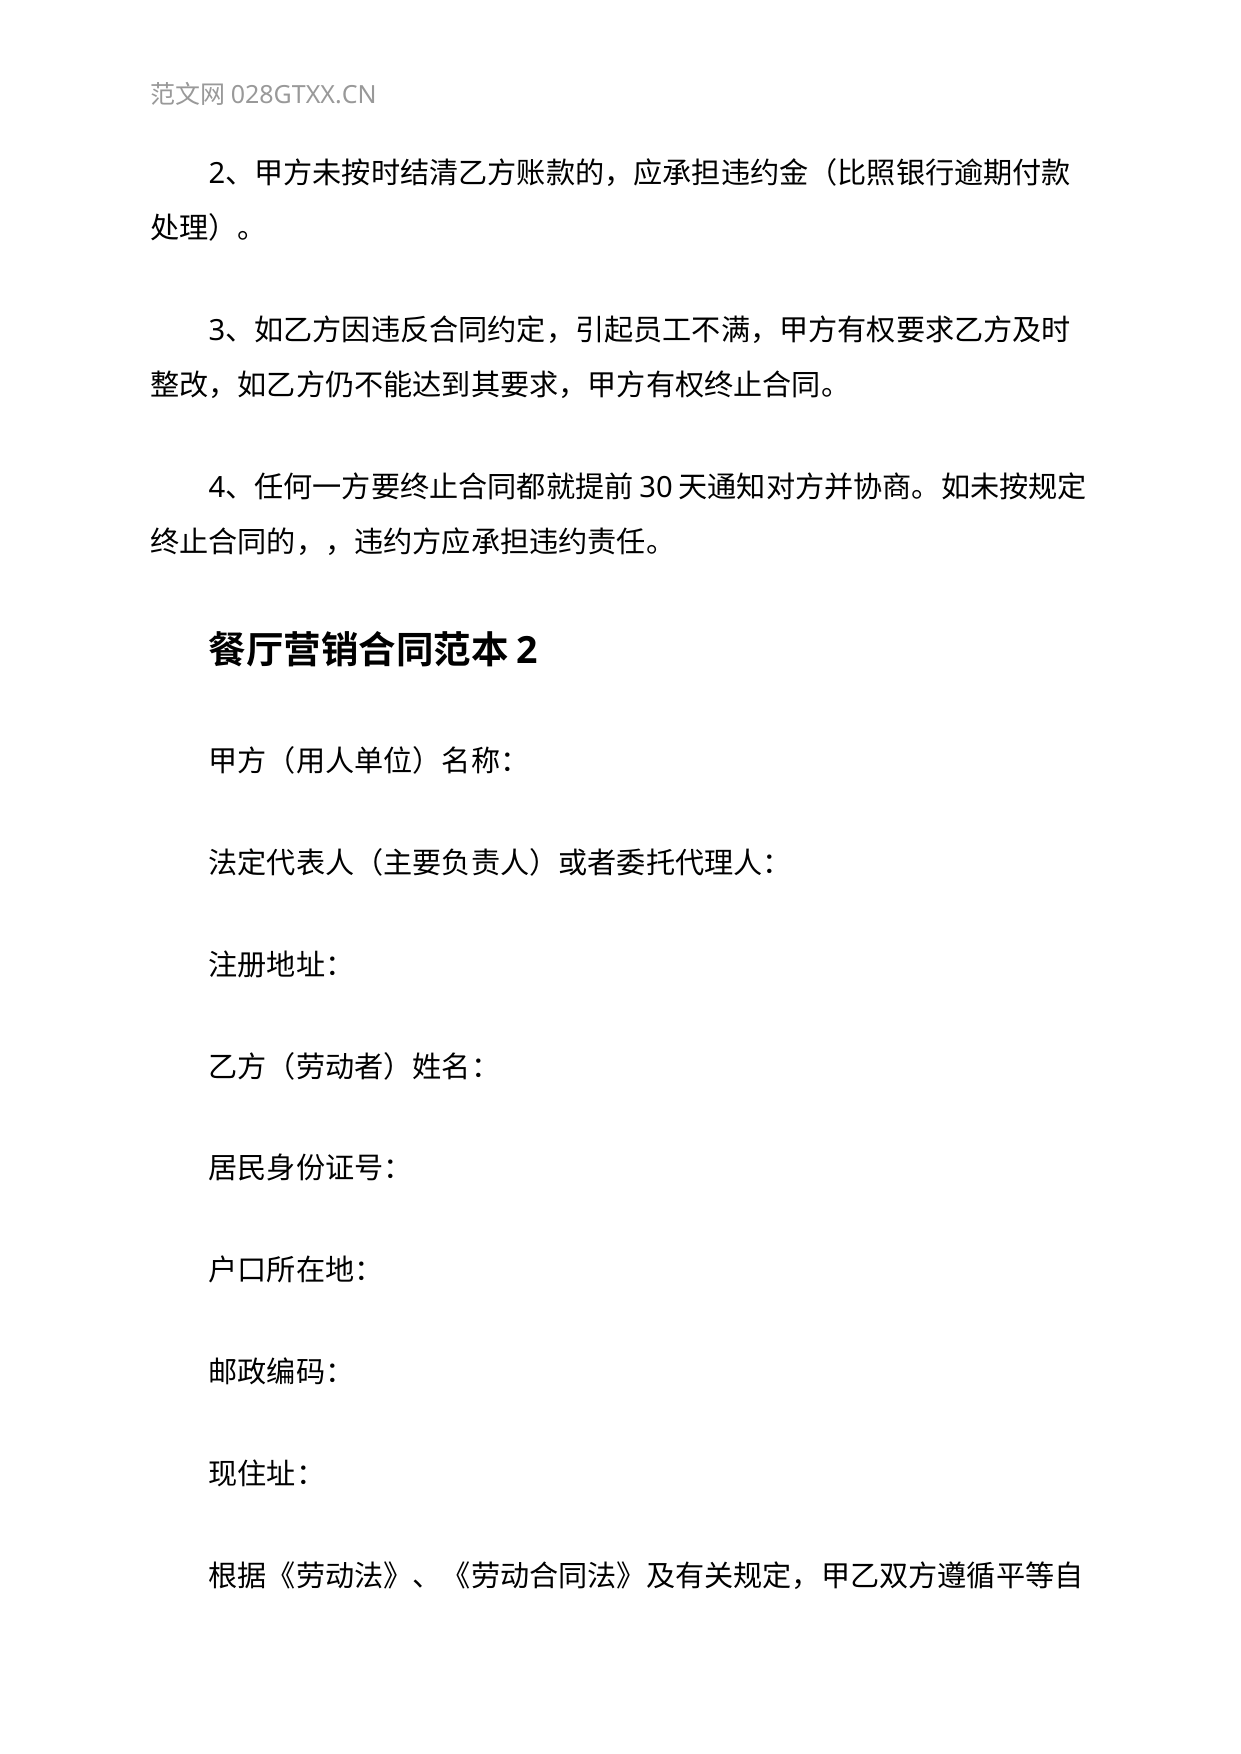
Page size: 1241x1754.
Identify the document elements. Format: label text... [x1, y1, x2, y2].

text 乙方（劳动者）姓名： [150, 1043, 1090, 1086]
text 2、甲方未按时结清乙方账款的，应承担违约金（比照银行逾期付款处理）。 [150, 150, 1090, 247]
text 注册地址： [150, 941, 1090, 984]
text 餐厅营销合同范本2 [150, 620, 1090, 675]
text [150, 1552, 1090, 1594]
text 邮政编码： [150, 1348, 1090, 1391]
text 4、任何一方要终止合同都就提前30天通知对方并协商。如未按规定终止合同的，，违约方应承担违约责任。 [150, 463, 1090, 561]
text 现住址： [150, 1450, 1090, 1493]
text 法定代表人（主要负责人）或者委托代理人： [150, 840, 1090, 882]
text 居民身份证号： [150, 1145, 1090, 1187]
text 3、如乙方因违反合同约定，引起员工不满，甲方有权要求乙方及时整改，如乙方仍不能达到其要求，甲方有权终止合同。 [150, 307, 1090, 404]
text 户口所在地： [150, 1247, 1090, 1289]
text 甲方（用人单位）名称： [150, 738, 1090, 780]
